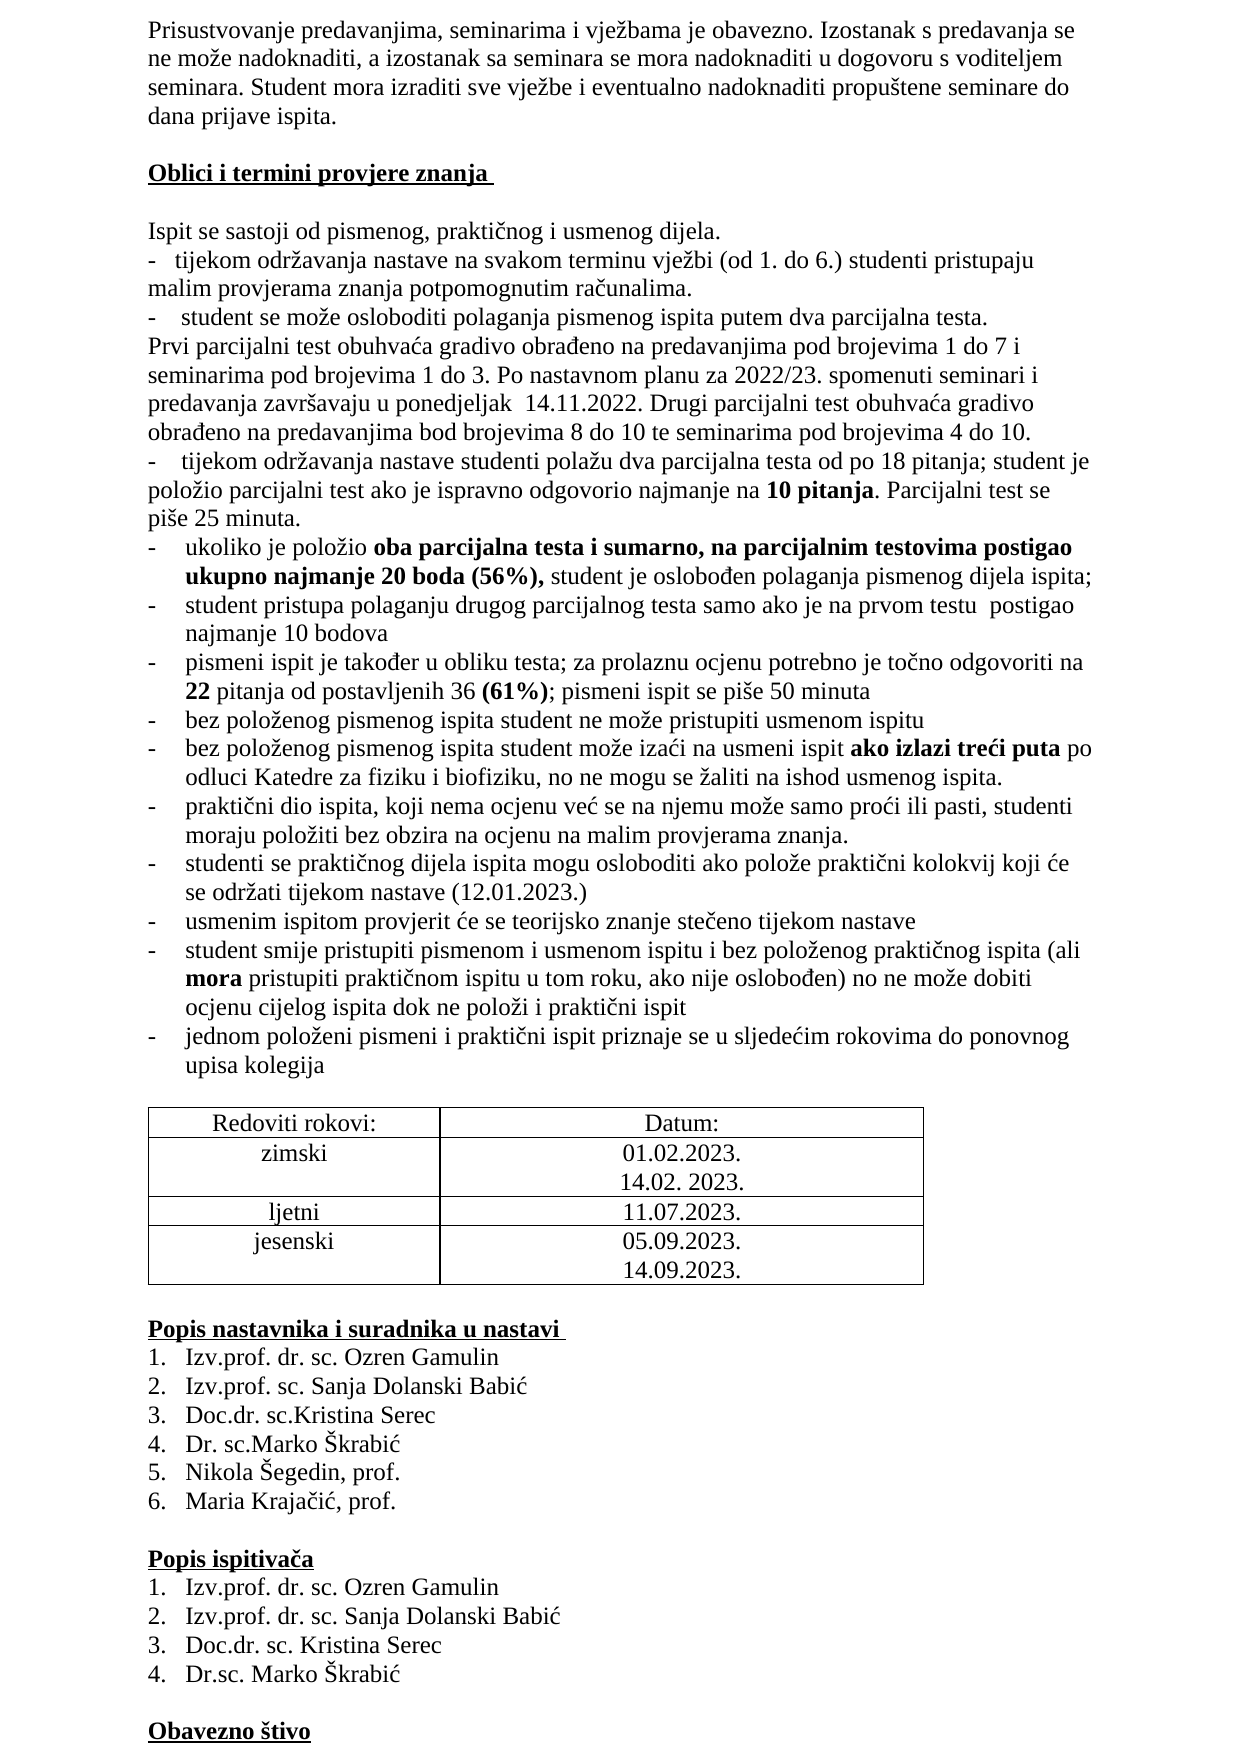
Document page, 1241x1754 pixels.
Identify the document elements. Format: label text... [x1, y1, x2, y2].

list bez položenog pismenog ispita student može izaći na usmeni ispit ako izlazi treći puta po odluci Katedre za fiziku i biofiziku, no ne mogu se žaliti na ishod usmenog ispita. [148, 733, 1093, 791]
text Oblici i termini provjere znanja [148, 158, 1093, 187]
list student pristupa polaganju drugog parcijalnog testa samo ako je na prvom testu postigao najmanje 10 bodova [148, 590, 1093, 647]
list ukoliko je položio oba parcijalna testa i sumarno, na parcijalnim testovima postigao ukupno najmanje 20 boda (56%), student je oslobođen polaganja pismenog dijela ispita; [148, 532, 1093, 590]
list Doc.dr. sc.Kristina Serec [148, 1400, 1093, 1429]
text - tijekom održavanja nastave na svakom terminu vježbi (od 1. do 6.) studenti pristupaju malim provjerama znanja potpomognutim računalima. [148, 245, 1093, 302]
list bez položenog pismenog ispita student ne može pristupiti usmenom ispitu [148, 705, 1093, 733]
list pismeni ispit je također u obliku testa; za prolaznu ocjenu potrebno je točno odgovoriti na 22 pitanja od postavljenih 36 (61%); pismeni ispit se piše 50 minuta [148, 647, 1093, 705]
list Izv.prof. sc. Sanja Dolanski Babić [148, 1371, 1093, 1400]
table_cell 01.02.2023. 14.02. 2023. [441, 1138, 923, 1196]
list Maria Krajačić, prof. [148, 1486, 1093, 1515]
text Prisustvovanje predavanjima, seminarima i vježbama je obavezno. Izostanak s predavanja se ne može nadoknaditi, a izostanak sa seminara se mora nadoknaditi u dogovoru s voditeljem seminara. Student mora izraditi sve vježbe i eventualno nadoknaditi propuštene seminare do dana prijave ispita. [148, 15, 1093, 130]
text Popis nastavnika i suradnika u nastavi [148, 1314, 1093, 1342]
list studenti se praktičnog dijela ispita mogu osloboditi ako polože praktični kolokvij koji će se održati tijekom nastave (12.01.2023.) [148, 848, 1093, 906]
list usmenim ispitom provjerit će se teorijsko znanje stečeno tijekom nastave [148, 906, 1093, 935]
list jednom položeni pismeni i praktični ispit priznaje se u sljedećim rokovima do ponovnog upisa kolegija [148, 1021, 1093, 1078]
table_cell ljetni [149, 1197, 439, 1225]
list Dr.sc. Marko Škrabić [148, 1659, 1093, 1687]
list Izv.prof. dr. sc. Sanja Dolanski Babić [148, 1601, 1093, 1630]
text - tijekom održavanja nastave studenti polažu dva parcijalna testa od po 18 pitanja; student je položio parcijalni test ako je ispravno odgovorio najmanje na 10 pitanja. Parcijalni test se piše 25 minuta. [148, 446, 1093, 532]
list Izv.prof. dr. sc. Ozren Gamulin [148, 1572, 1093, 1601]
table_cell zimski [149, 1138, 439, 1196]
table_header Datum: [441, 1108, 923, 1137]
table_cell 05.09.2023. 14.09.2023. [441, 1226, 923, 1284]
list Nikola Šegedin, prof. [148, 1457, 1093, 1486]
list praktični dio ispita, koji nema ocjenu već se na njemu može samo proći ili pasti, studenti moraju položiti bez obzira na ocjenu na malim provjerama znanja. [148, 791, 1093, 848]
text Ispit se sastoji od pismenog, praktičnog i usmenog dijela. [148, 216, 1093, 245]
text Prvi parcijalni test obuhvaća gradivo obrađeno na predavanjima pod brojevima 1 do 7 i seminarima pod brojevima 1 do 3. Po nastavnom planu za 2022/23. spomenuti seminari i predavanja završavaju u ponedjeljak 14.11.2022. Drugi parcijalni test obuhvaća gradivo obrađeno na predavanjima bod brojevima 8 do 10 te seminarima pod brojevima 4 do 10. [148, 331, 1093, 446]
list student smije pristupiti pismenom i usmenom ispitu i bez položenog praktičnog ispita (ali mora pristupiti praktičnom ispitu u tom roku, ako nije oslobođen) no ne može dobiti ocjenu cijelog ispita dok ne položi i praktični ispit [148, 935, 1093, 1021]
list Dr. sc.Marko Škrabić [148, 1429, 1093, 1457]
text Obavezno štivo [148, 1716, 1093, 1745]
table_cell 11.07.2023. [441, 1197, 923, 1225]
list Doc.dr. sc. Kristina Serec [148, 1630, 1093, 1659]
text - student se može osloboditi polaganja pismenog ispita putem dva parcijalna testa. [148, 302, 1093, 331]
table_cell jesenski [149, 1226, 439, 1284]
table_header Redoviti rokovi: [149, 1108, 439, 1137]
text Popis ispitivača [148, 1544, 1093, 1572]
list Izv.prof. dr. sc. Ozren Gamulin [148, 1342, 1093, 1371]
